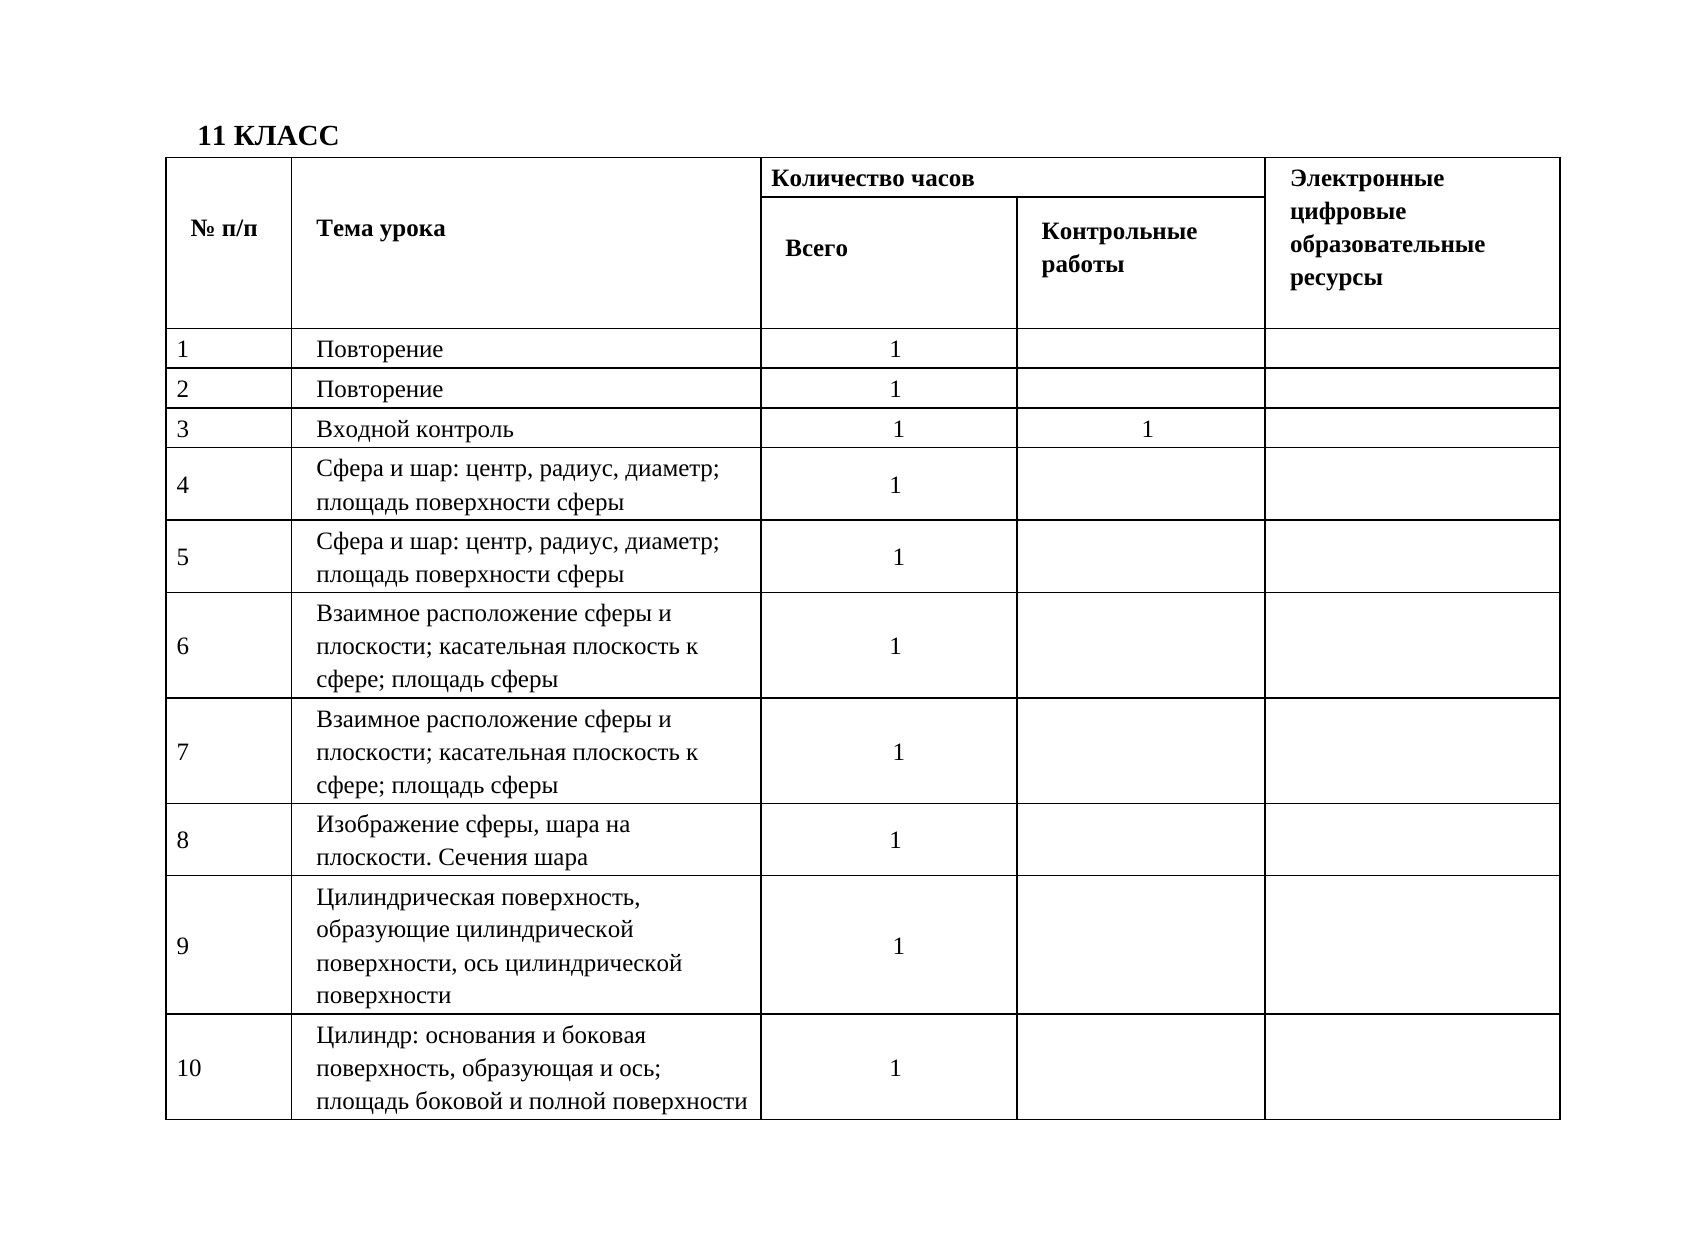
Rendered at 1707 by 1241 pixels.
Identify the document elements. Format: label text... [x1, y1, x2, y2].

table_cell Сфера и шар: центр, радиус, диаметр; площадь поверхности сферы [292, 521, 760, 592]
table_cell [1266, 409, 1559, 447]
table_cell Цилиндр: основания и боковая поверхность, образующая и ось; площадь боковой и полной поверхности [292, 1015, 760, 1119]
table_cell 1 [762, 593, 1016, 697]
table_header № п/п [167, 158, 291, 327]
table_cell 9 [167, 876, 291, 1013]
table_cell Повторение [292, 369, 760, 407]
table_cell 8 [167, 804, 291, 875]
table_cell [1018, 876, 1264, 1013]
table_cell Взаимное расположение сферы и плоскости; касательная плоскость к сфере; площадь сферы [292, 593, 760, 697]
table_cell 1 [1018, 409, 1264, 447]
table_cell [1266, 699, 1559, 802]
table_cell Входной контроль [292, 409, 760, 447]
table_header Тема урока [292, 158, 760, 327]
table_cell Повторение [292, 329, 760, 367]
table_cell 1 [762, 369, 1016, 407]
table_cell [1018, 448, 1264, 519]
table_cell 2 [167, 369, 291, 407]
table_cell [1018, 369, 1264, 407]
table_cell [1266, 448, 1559, 519]
table_cell 1 [762, 1015, 1016, 1119]
table_cell 4 [167, 448, 291, 519]
table_cell [1266, 1015, 1559, 1119]
table_cell Сфера и шар: центр, радиус, диаметр; площадь поверхности сферы [292, 448, 760, 519]
table_cell 1 [762, 448, 1016, 519]
table_cell 1 [167, 329, 291, 367]
table_cell Взаимное расположение сферы и плоскости; касательная плоскость к сфере; площадь сферы [292, 699, 760, 802]
table_header Электронные цифровые образовательные ресурсы [1266, 158, 1559, 327]
table_cell [1266, 876, 1559, 1013]
table_cell Контрольные работы [1018, 198, 1264, 327]
table_cell 1 [762, 699, 1016, 802]
table_cell 10 [167, 1015, 291, 1119]
table_cell [1266, 593, 1559, 697]
table_cell 5 [167, 521, 291, 592]
text 11 КЛАСС [190, 118, 1618, 152]
table_cell 1 [762, 804, 1016, 875]
table_cell 1 [762, 521, 1016, 592]
table_cell Всего [762, 198, 1016, 327]
table_cell [1266, 369, 1559, 407]
table_cell 6 [167, 593, 291, 697]
table_cell [1266, 804, 1559, 875]
table_cell [1266, 521, 1559, 592]
table_cell [1018, 593, 1264, 697]
table_cell [1018, 521, 1264, 592]
table_cell [1018, 329, 1264, 367]
table_cell Цилиндрическая поверхность, образующие цилиндрической поверхности, ось цилиндрической поверхности [292, 876, 760, 1013]
table_cell 1 [762, 409, 1016, 447]
table_cell 1 [762, 329, 1016, 367]
table_header Количество часов [762, 158, 1264, 196]
table_cell [1018, 1015, 1264, 1119]
table_cell [1018, 699, 1264, 802]
table_cell Изображение сферы, шара на плоскости. Сечения шара [292, 804, 760, 875]
table_cell [1266, 329, 1559, 367]
table_cell 1 [762, 876, 1016, 1013]
table_cell 3 [167, 409, 291, 447]
table_cell [1018, 804, 1264, 875]
table_cell 7 [167, 699, 291, 802]
